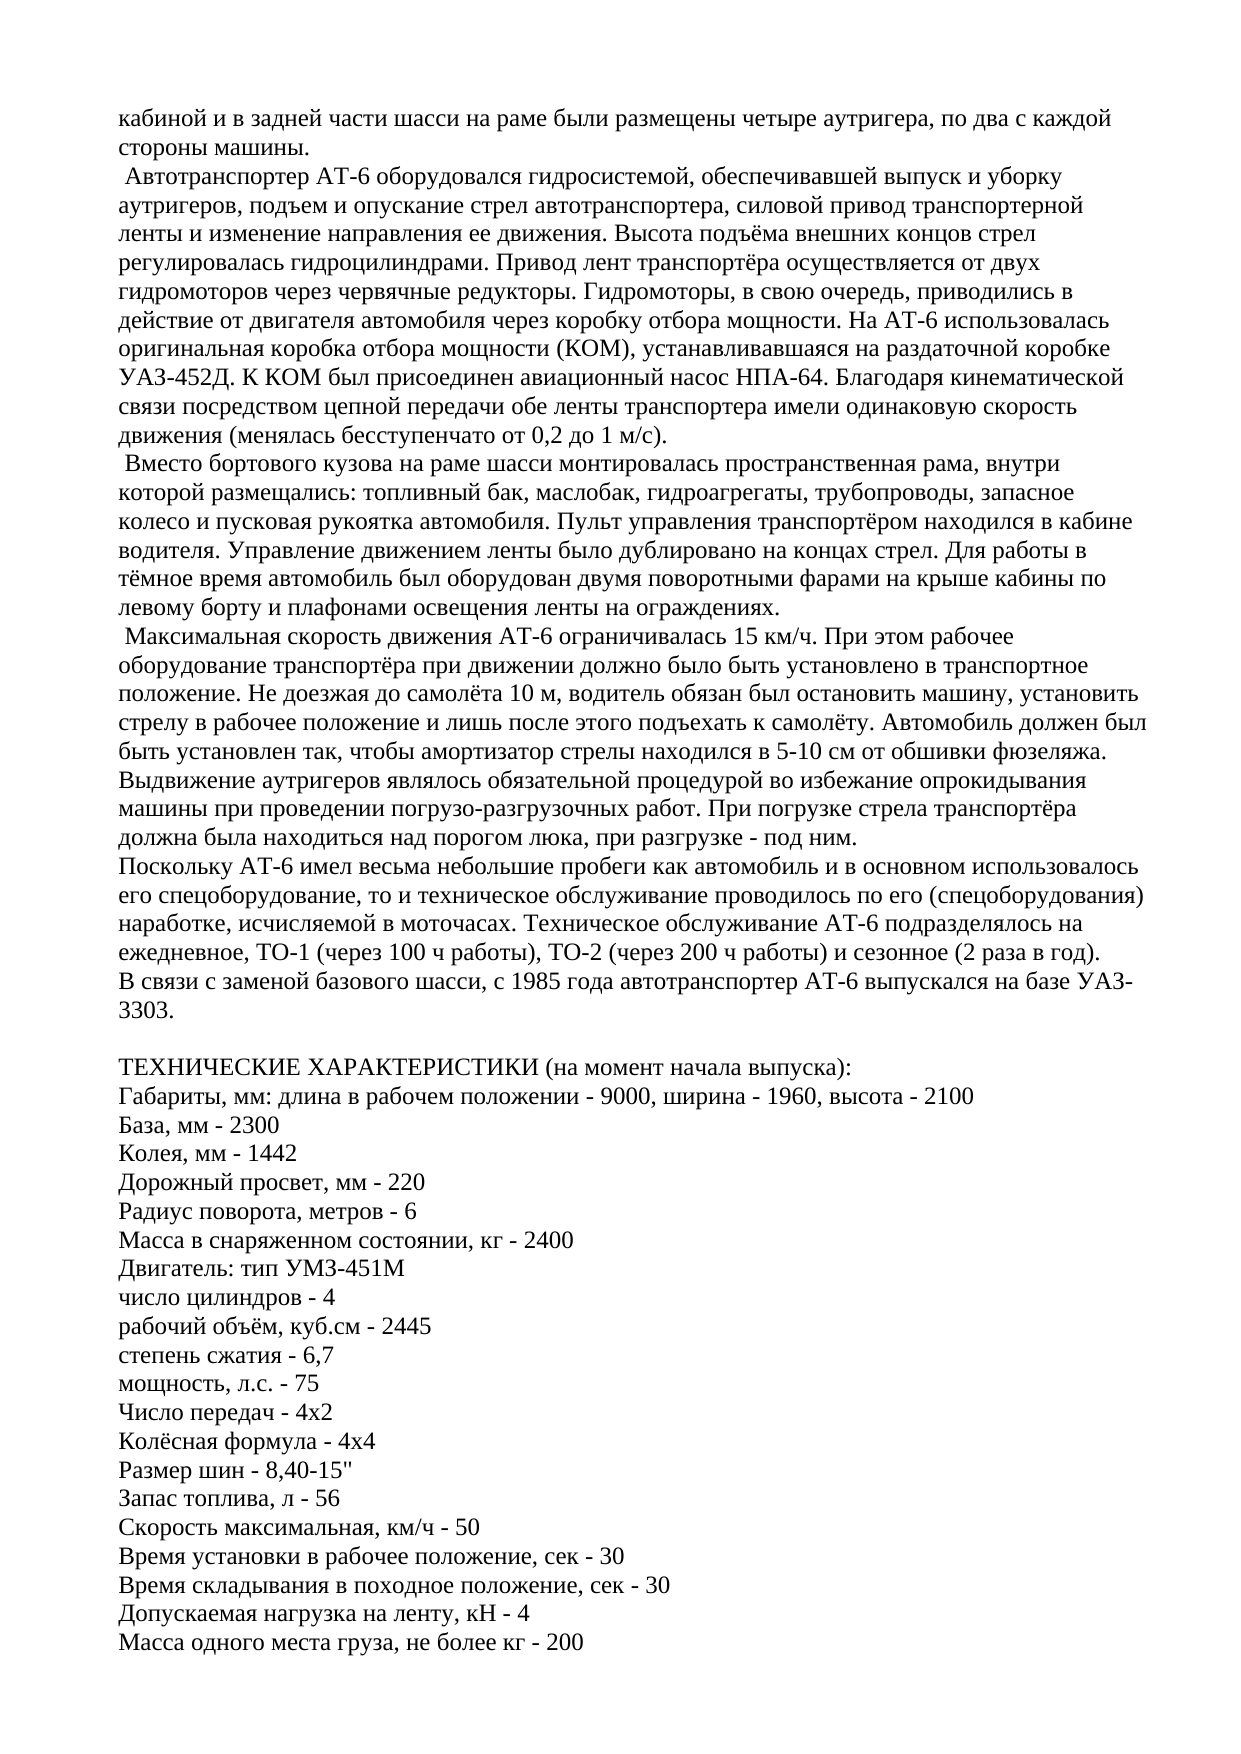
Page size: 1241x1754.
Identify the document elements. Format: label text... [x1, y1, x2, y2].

text Радиус поворота, метров - 6 [118, 1196, 1152, 1225]
text База, мм - 2300 [118, 1110, 1152, 1138]
text степень сжатия - 6,7 [118, 1340, 1152, 1368]
text Масса одного места груза, не более кг - 200 [118, 1627, 1152, 1656]
text Скорость максимальная, км/ч - 50 [118, 1512, 1152, 1541]
text Вместо бортового кузова на раме шасси монтировалась пространственная рама, внутри которой размещались: топливный бак, маслобак, гидроагрегаты, трубопроводы, запасное колесо и пусковая рукоятка автомобиля. Пульт управления транспортёром находился в кабине водителя. Управление движением ленты было дублировано на концах стрел. Для работы в тёмное время автомобиль был оборудован двумя поворотными фарами на крыше кабины по левому борту и плафонами освещения ленты на ограждениях. [118, 448, 1152, 621]
text Автотранспортер АТ-6 оборудовался гидросистемой, обеспечивавшей выпуск и уборку аутригеров, подъем и опускание стрел автотранспортера, силовой привод транспортерной ленты и изменение направления ее движения. Высота подъёма внешних концов стрел регулировалась гидроцилиндрами. Привод лент транспортёра осуществляется от двух гидромоторов через червячные редукторы. Гидромоторы, в свою очередь, приводились в действие от двигателя автомобиля через коробку отбора мощности. На АТ-6 использовалась оригинальная коробка отбора мощности (КОМ), устанавливавшаяся на раздаточной коробке УАЗ-452Д. К КОМ был присоединен авиационный насос НПА-64. Благодаря кинематической связи посредством цепной передачи обе ленты транспортера имели одинаковую скорость движения (менялась бесступенчато от 0,2 до 1 м/с). [118, 161, 1152, 448]
text Габариты, мм: длина в рабочем положении - 9000, ширина - 1960, высота - 2100 [118, 1081, 1152, 1110]
text Колея, мм - 1442 [118, 1138, 1152, 1167]
text Число передач - 4x2 [118, 1397, 1152, 1426]
text В связи с заменой базового шасси, с 1985 года автотранспортер АТ-6 выпускался на базе УАЗ-3303. [118, 966, 1152, 1023]
text Время установки в рабочее положение, сек - 30 [118, 1541, 1152, 1570]
text Время складывания в походное положение, сек - 30 [118, 1570, 1152, 1598]
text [118, 103, 1152, 161]
text число цилиндров - 4 [118, 1282, 1152, 1311]
text Максимальная скорость движения АТ-6 ограничивалась 15 км/ч. При этом рабочее оборудование транспортёра при движении должно было быть установлено в транспортное положение. Не доезжая до самолёта 10 м, водитель обязан был остановить машину, установить стрелу в рабочее положение и лишь после этого подъехать к самолёту. Автомобиль должен был быть установлен так, чтобы амортизатор стрелы находился в 5-10 см от обшивки фюзеляжа. Выдвижение аутригеров являлось обязательной процедурой во избежание опрокидывания машины при проведении погрузо-разгрузочных работ. При погрузке стрела транспортёра должна была находиться над порогом люка, при разгрузке - под ним. [118, 621, 1152, 851]
text мощность, л.с. - 75 [118, 1368, 1152, 1397]
text Колёсная формула - 4x4 [118, 1426, 1152, 1455]
text ТЕХНИЧЕСКИЕ ХАРАКТЕРИСТИКИ (на момент начала выпуска): [118, 1052, 1152, 1081]
text Масса в снаряженном состоянии, кг - 2400 [118, 1225, 1152, 1253]
text Размер шин - 8,40-15" [118, 1455, 1152, 1483]
text Допускаемая нагрузка на ленту, кН - 4 [118, 1598, 1152, 1627]
text рабочий объём, куб.см - 2445 [118, 1311, 1152, 1340]
text Поскольку АТ-6 имел весьма небольшие пробеги как автомобиль и в основном использовалось его спецоборудование, то и техническое обслуживание проводилось по его (спецоборудования) наработке, исчисляемой в моточасах. Техническое обслуживание АТ-6 подразделялось на ежедневное, ТО-1 (через 100 ч работы), ТО-2 (через 200 ч работы) и сезонное (2 раза в год). [118, 851, 1152, 966]
text Двигатель: тип УМЗ-451М [118, 1253, 1152, 1282]
text Запас топлива, л - 56 [118, 1483, 1152, 1512]
text Дорожный просвет, мм - 220 [118, 1167, 1152, 1196]
